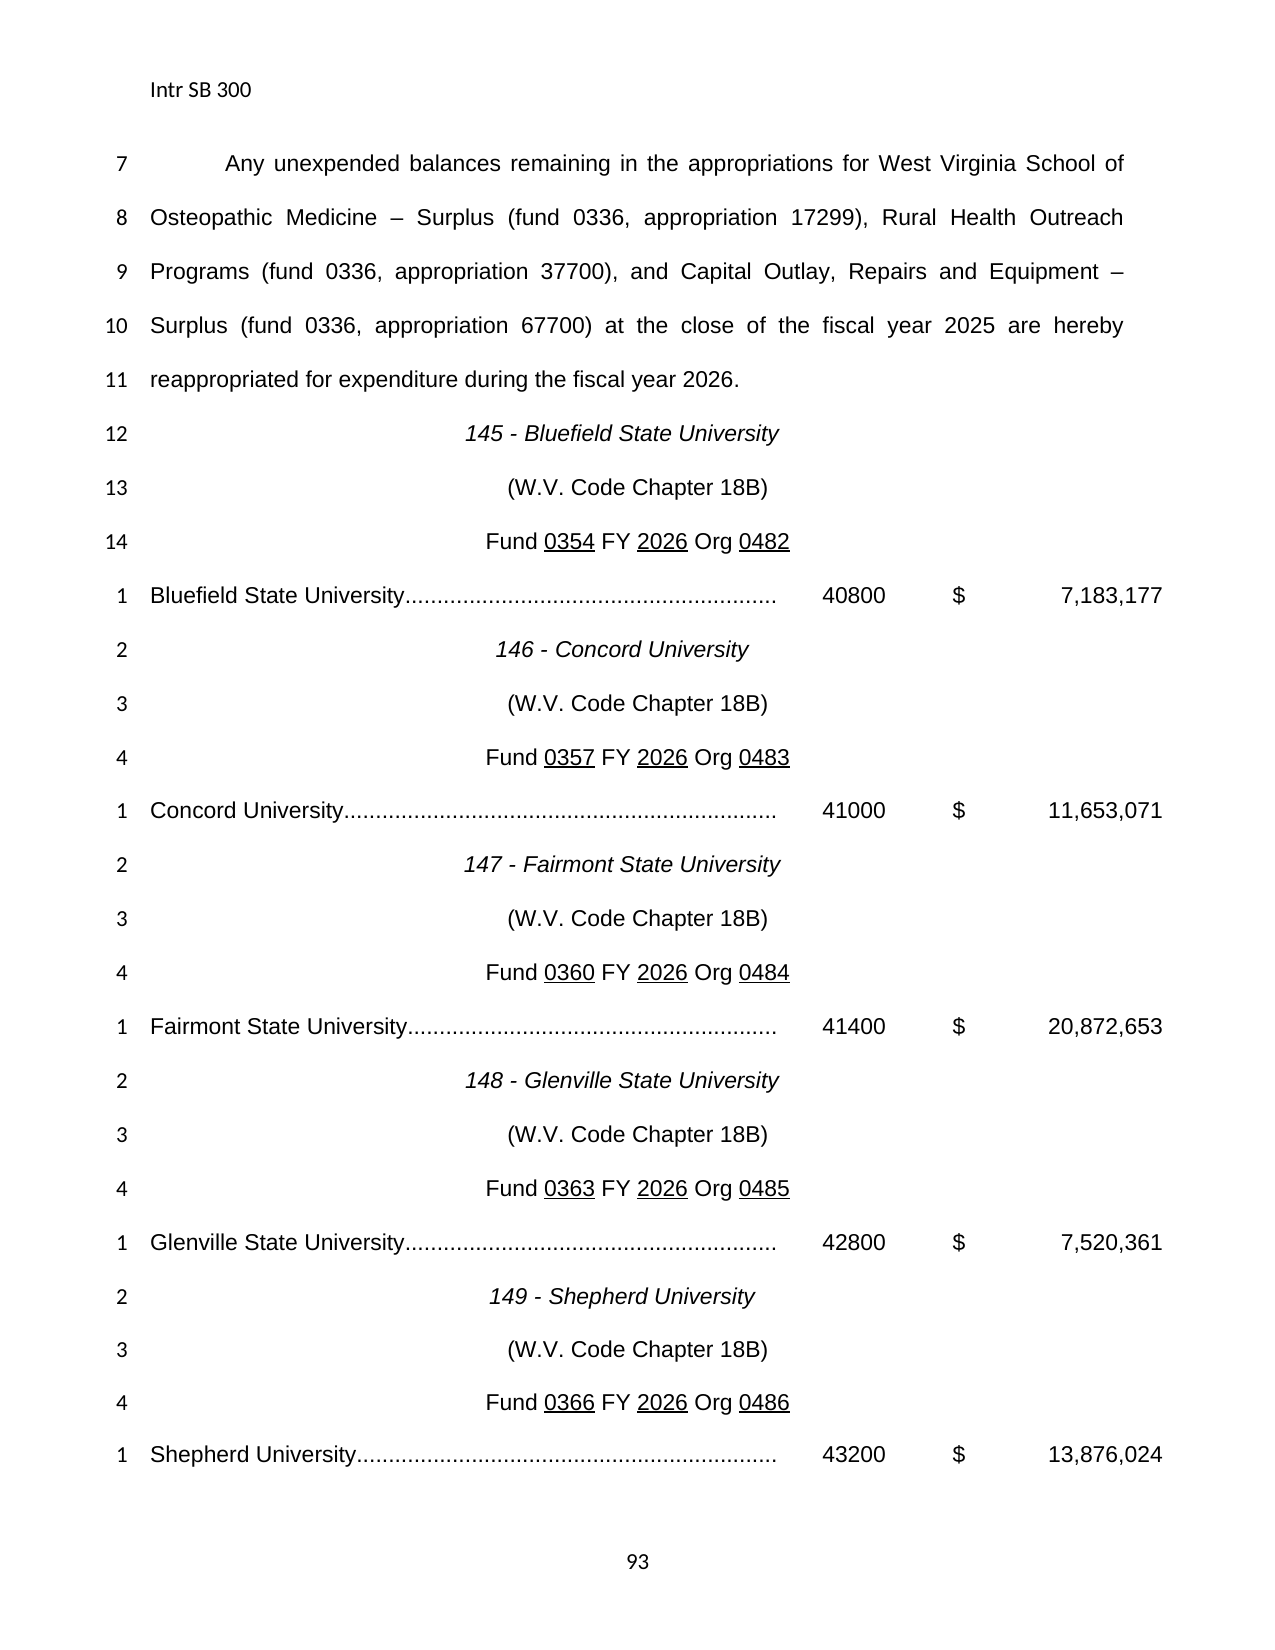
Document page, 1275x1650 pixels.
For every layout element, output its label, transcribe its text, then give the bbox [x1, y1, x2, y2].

list Concord University [150, 636, 1125, 662]
text Any unexpended balances remaining in the appropriations for West Virginia School of Osteopathic Medicine – Surplus (fund 0336, appropriation 17299), Rural Health Outreach Programs (fund 0336, appropriation 37700), and Capital Outlay, Repairs and Equipment – Surplus (fund 0336, appropriation 67700) at the close of the fiscal year 2025 are hereby reappropriated for expenditure during the fiscal year 2026. [150, 150, 1125, 392]
text Fund 0363 FY 2026 Org 0485 [150, 1175, 1125, 1202]
list Fairmont State University [150, 851, 1125, 878]
text Fund 0357 FY 2026 Org 0483 [150, 743, 1125, 770]
text Glenville State University 42800 $ 7,520,361 [150, 1229, 1125, 1256]
list Shepherd University [150, 1283, 1125, 1309]
text Shepherd University 43200 $ 13,876,024 [150, 1441, 1125, 1468]
text (W.V. Code Chapter 18B) [150, 905, 1125, 932]
list Glenville State University [150, 1067, 1125, 1094]
text (W.V. Code Chapter 18B) [150, 689, 1125, 716]
text Fund 0360 FY 2026 Org 0484 [150, 959, 1125, 986]
list Bluefield State University [150, 420, 1125, 446]
text (W.V. Code Chapter 18B) [150, 1336, 1125, 1362]
text Fund 0366 FY 2026 Org 0486 [150, 1388, 1125, 1415]
text Bluefield State University 40800 $ 7,183,177 [150, 582, 1125, 608]
text Concord University 41000 $ 11,653,071 [150, 797, 1125, 824]
text (W.V. Code Chapter 18B) [150, 474, 1125, 500]
text Fund 0354 FY 2026 Org 0482 [150, 528, 1125, 554]
text Fairmont State University 41400 $ 20,872,653 [150, 1013, 1125, 1040]
text (W.V. Code Chapter 18B) [150, 1121, 1125, 1148]
